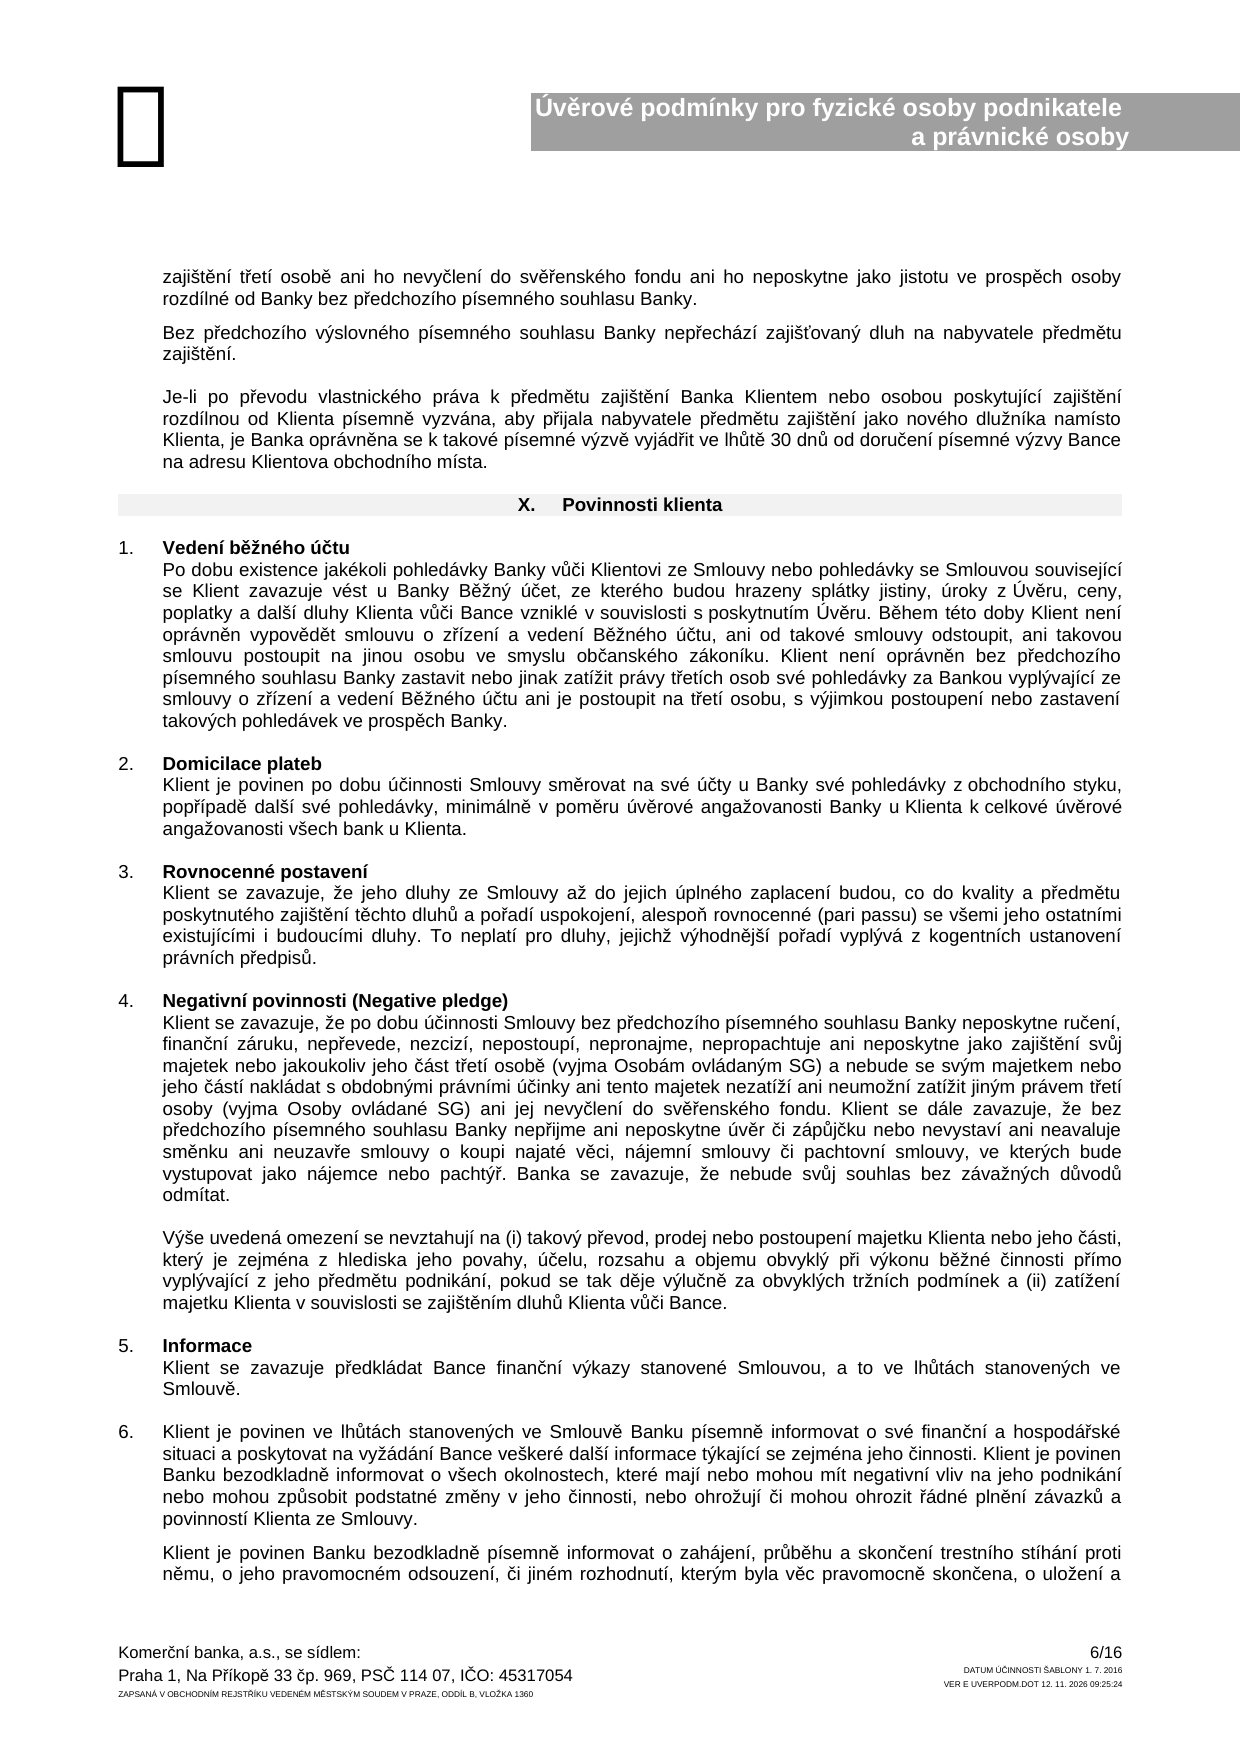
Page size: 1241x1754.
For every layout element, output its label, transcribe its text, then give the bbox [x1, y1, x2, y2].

text X. Povinnosti klienta [118, 494, 1122, 516]
text Klient se zavazuje předkládat Bance finanční výkazy stanovené Smlouvou, a to ve lhůtách stanovených ve Smlouvě. [162, 1356, 1122, 1399]
text Výše uvedená omezení se nevztahují na (i) takový převod, prodej nebo postoupení majetku Klienta nebo jeho části, který je zejména z hlediska jeho povahy, účelu, rozsahu a objemu obvyklý při výkonu běžné činnosti přímo vyplývající z jeho předmětu podnikání, pokud se tak děje výlučně za obvyklých tržních podmínek a (ii) zatížení majetku Klienta v souvislosti se zajištěním dluhů Klienta vůči Bance. [162, 1227, 1122, 1313]
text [162, 1541, 1122, 1584]
text Klient se zavazuje, že po dobu účinnosti Smlouvy bez předchozího písemného souhlasu Banky neposkytne ručení, finanční záruku, nepřevede, nezcizí, nepostoupí, nepronajme, nepropachtuje ani neposkytne jako zajištění svůj majetek nebo jakoukoliv jeho část třetí osobě (vyjma Osobám ovládaným SG) a nebude se svým majetkem nebo jeho částí nakládat s obdobnými právními účinky ani tento majetek nezatíží ani neumožní zatížit jiným právem třetí osoby (vyjma Osoby ovládané SG) ani jej nevyčlení do svěřenského fondu. Klient se dále zavazuje, že bez předchozího písemného souhlasu Banky nepřijme ani neposkytne úvěr či zápůjčku nebo nevystaví ani neavaluje směnku ani neuzavře smlouvy o koupi najaté věci, nájemní smlouvy či pachtovní smlouvy, ve kterých bude vystupovat jako nájemce nebo pachtýř. Banka se zavazuje, že nebude svůj souhlas bez závažných důvodů odmítat. [162, 1011, 1122, 1206]
text Klient se zavazuje, že jeho dluhy ze Smlouvy až do jejich úplného zaplacení budou, co do kvality a předmětu poskytnutého zajištění těchto dluhů a pořadí uspokojení, alespoň rovnocenné (pari passu) se všemi jeho ostatními existujícími i budoucími dluhy. To neplatí pro dluhy, jejichž výhodnější pořadí vyplývá z kogentních ustanovení právních předpisů. [162, 882, 1122, 968]
text 6. Klient je povinen ve lhůtách stanovených ve Smlouvě Banku písemně informovat o své finanční a hospodářské situaci a poskytovat na vyžádání Bance veškeré další informace týkající se zejména jeho činnosti. Klient je povinen Banku bezodkladně informovat o všech okolnostech, které mají nebo mohou mít negativní vliv na jeho podnikání nebo mohou způsobit podstatné změny v jeho činnosti, nebo ohrožují či mohou ohrozit řádné plnění závazků a povinností Klienta ze Smlouvy. [118, 1421, 1122, 1529]
text 5. Informace [118, 1335, 1122, 1356]
text 4. Negativní povinnosti (Negative pledge) [118, 990, 1122, 1011]
subtitle Bez předchozího výslovného písemného souhlasu Banky nepřechází zajišťovaný dluh na nabyvatele předmětu zajištění. [162, 321, 1122, 364]
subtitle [118, 266, 1122, 309]
text 3. Rovnocenné postavení [118, 861, 1122, 882]
text 2. Domicilace plateb [118, 753, 1122, 774]
text Klient je povinen po dobu účinnosti Smlouvy směrovat na své účty u Banky své pohledávky z obchodního styku, popřípadě další své pohledávky, minimálně v poměru úvěrové angažovanosti Banky u Klienta k celkové úvěrové angažovanosti všech bank u Klienta. [162, 774, 1122, 839]
text Je-li po převodu vlastnického práva k předmětu zajištění Banka Klientem nebo osobou poskytující zajištění rozdílnou od Klienta písemně vyzvána, aby přijala nabyvatele předmětu zajištění jako nového dlužníka namísto Klienta, je Banka oprávněna se k takové písemné výzvě vyjádřit ve lhůtě 30 dnů od doručení písemné výzvy Bance na adresu Klientova obchodního místa. [162, 386, 1122, 472]
text Po dobu existence jakékoli pohledávky Banky vůči Klientovi ze Smlouvy nebo pohledávky se Smlouvou související se Klient zavazuje vést u Banky Běžný účet, ze kterého budou hrazeny splátky jistiny, úroky z Úvěru, ceny, poplatky a další dluhy Klienta vůči Bance vzniklé v souvislosti s poskytnutím Úvěru. Během této doby Klient není oprávněn vypovědět smlouvu o zřízení a vedení Běžného účtu, ani od takové smlouvy odstoupit, ani takovou smlouvu postoupit na jinou osobu ve smyslu občanského zákoníku. Klient není oprávněn bez předchozího písemného souhlasu Banky zastavit nebo jinak zatížit právy třetích osob své pohledávky za Bankou vyplývající ze smlouvy o zřízení a vedení Běžného účtu ani je postoupit na třetí osobu, s výjimkou postoupení nebo zastavení takových pohledávek ve prospěch Banky. [162, 559, 1122, 731]
text 1. Vedení běžného účtu [118, 537, 1122, 559]
